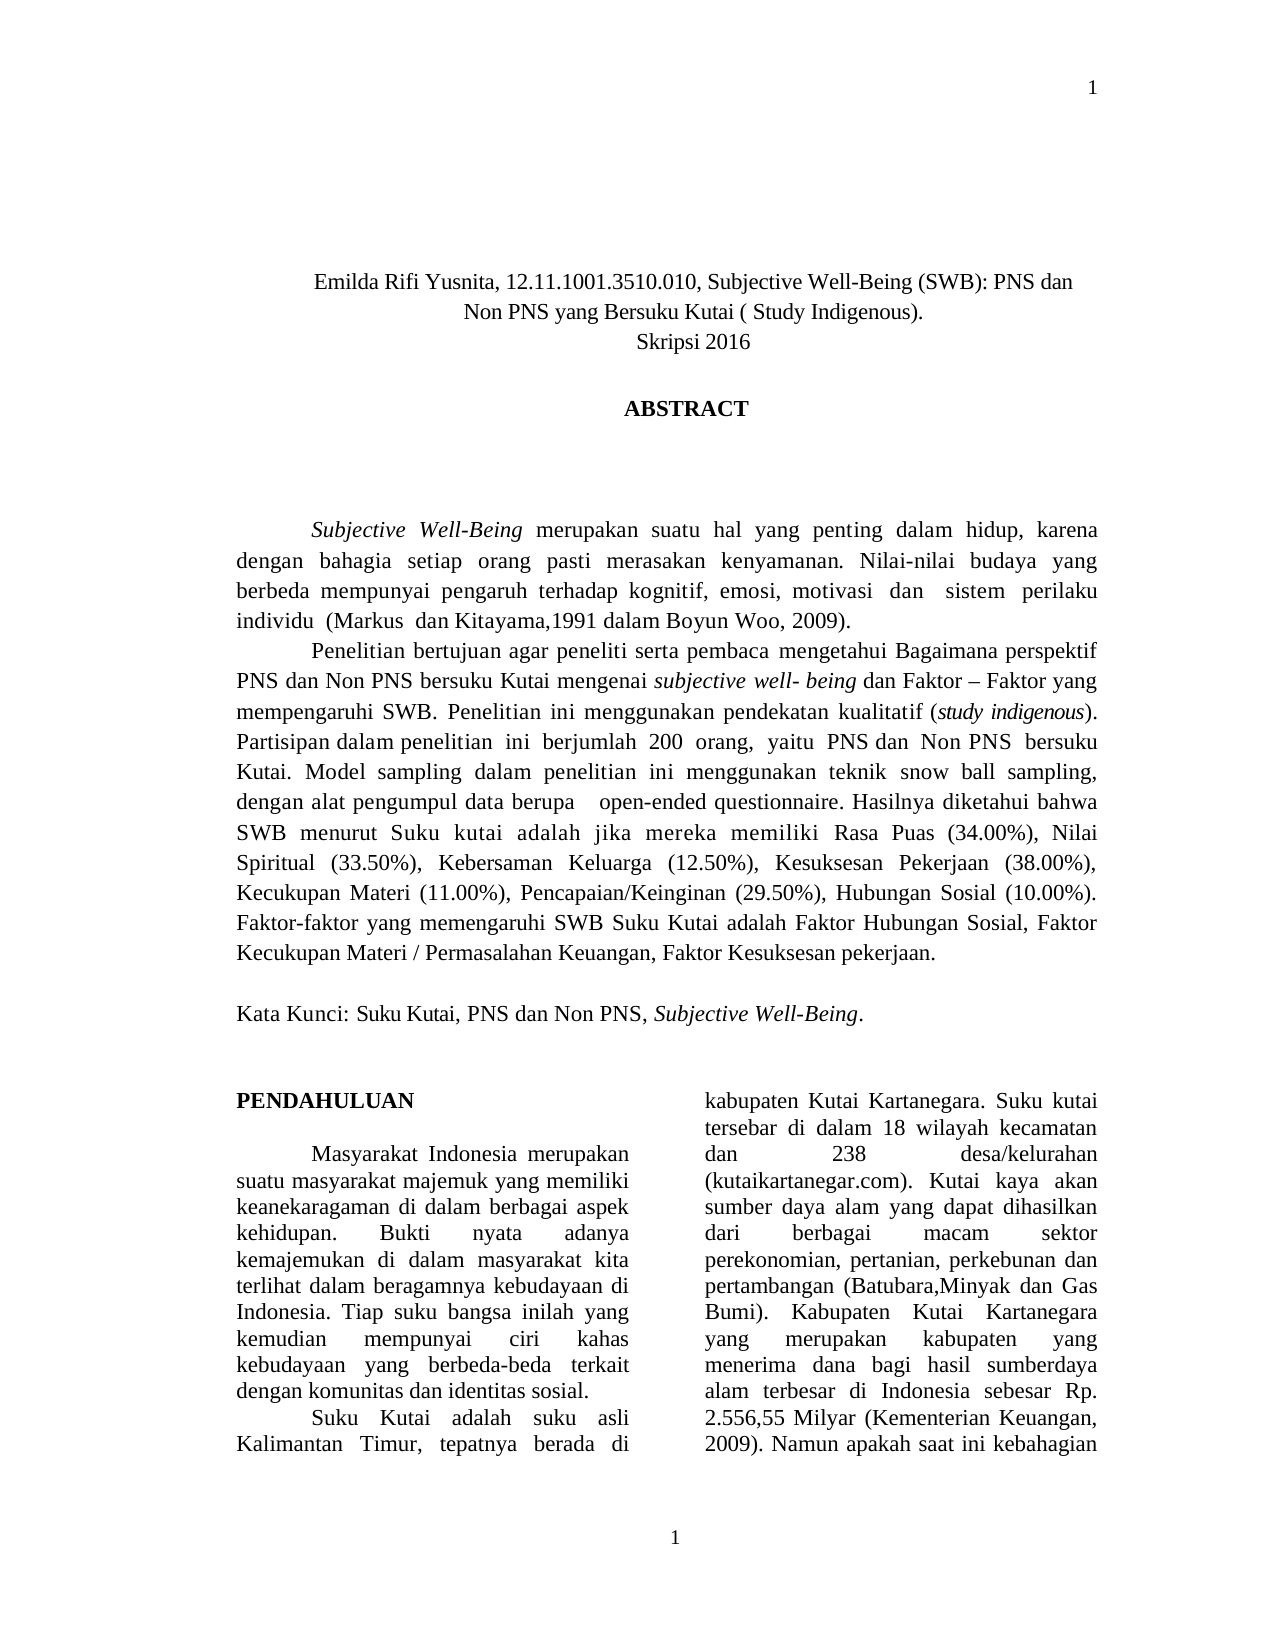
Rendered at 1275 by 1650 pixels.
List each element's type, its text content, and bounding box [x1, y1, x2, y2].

text Masyarakat Indonesia merupakan suatu masyarakat majemuk yang memiliki keanekaragaman di dalam berbagai aspek kehidupan. Bukti nyata adanya kemajemukan di dalam masyarakat kita terlihat dalam beragamnya kebudayaan di Indonesia. Tiap suku bangsa inilah yang kemudian mempunyai ciri kahas kebudayaan yang berbeda-beda terkait dengan komunitas dan identitas sosial. [236, 1140, 629, 1404]
text Subjective Well-Being merupakan suatu hal yang penting dalam hidup, karena dengan bahagia setiap orang pasti merasakan kenyamanan. Nilai-nilai budaya yang berbeda mempunyai pengaruh terhadap kognitif, emosi, motivasi dan sistem perilaku individu (Markus dan Kitayama,1991 dalam Boyun Woo, 2009). [236, 517, 1098, 633]
text Emilda Rifi Yusnita, 12.11.1001.3510.010, Subjective Well-Being (SWB): PNS dan Non PNS yang Bersuku Kutai ( Study Indigenous). [297, 268, 1089, 324]
text Skripsi 2016 [297, 328, 1089, 354]
text ABSTRACT [536, 395, 836, 421]
text Penelitian bertujuan agar peneliti serta pembaca mengetahui Bagaimana perspektif PNS dan Non PNS bersuku Kutai mengenai subjective well- being dan Faktor – Faktor yang mempengaruhi SWB. Penelitian ini menggunakan pendekatan kualitatif (study indigenous). Partisipan dalam penelitian ini berjumlah 200 orang, yaitu PNS dan Non PNS bersuku Kutai. Model sampling dalam penelitian ini menggunakan teknik snow ball sampling, dengan alat pengumpul data berupa open-ended questionnaire. Hasilnya diketahui bahwa SWB menurut Suku kutai adalah jika mereka memiliki Rasa Puas (34.00%), Nilai Spiritual (33.50%), Kebersaman Keluarga (12.50%), Kesuksesan Pekerjaan (38.00%), Kecukupan Materi (11.00%), Pencapaian/Keinginan (29.50%), Hubungan Sosial (10.00%). Faktor-faktor yang memengaruhi SWB Suku Kutai adalah Faktor Hubungan Sosial, Faktor Kecukupan Materi / Permasalahan Keuangan, Faktor Kesuksesan pekerjaan. [236, 637, 1098, 966]
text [236, 1404, 629, 1457]
text Kata Kunci: Suku Kutai, PNS dan Non PNS, Subjective Well-Being. [236, 1000, 967, 1026]
text PENDAHULUAN [236, 1088, 629, 1114]
